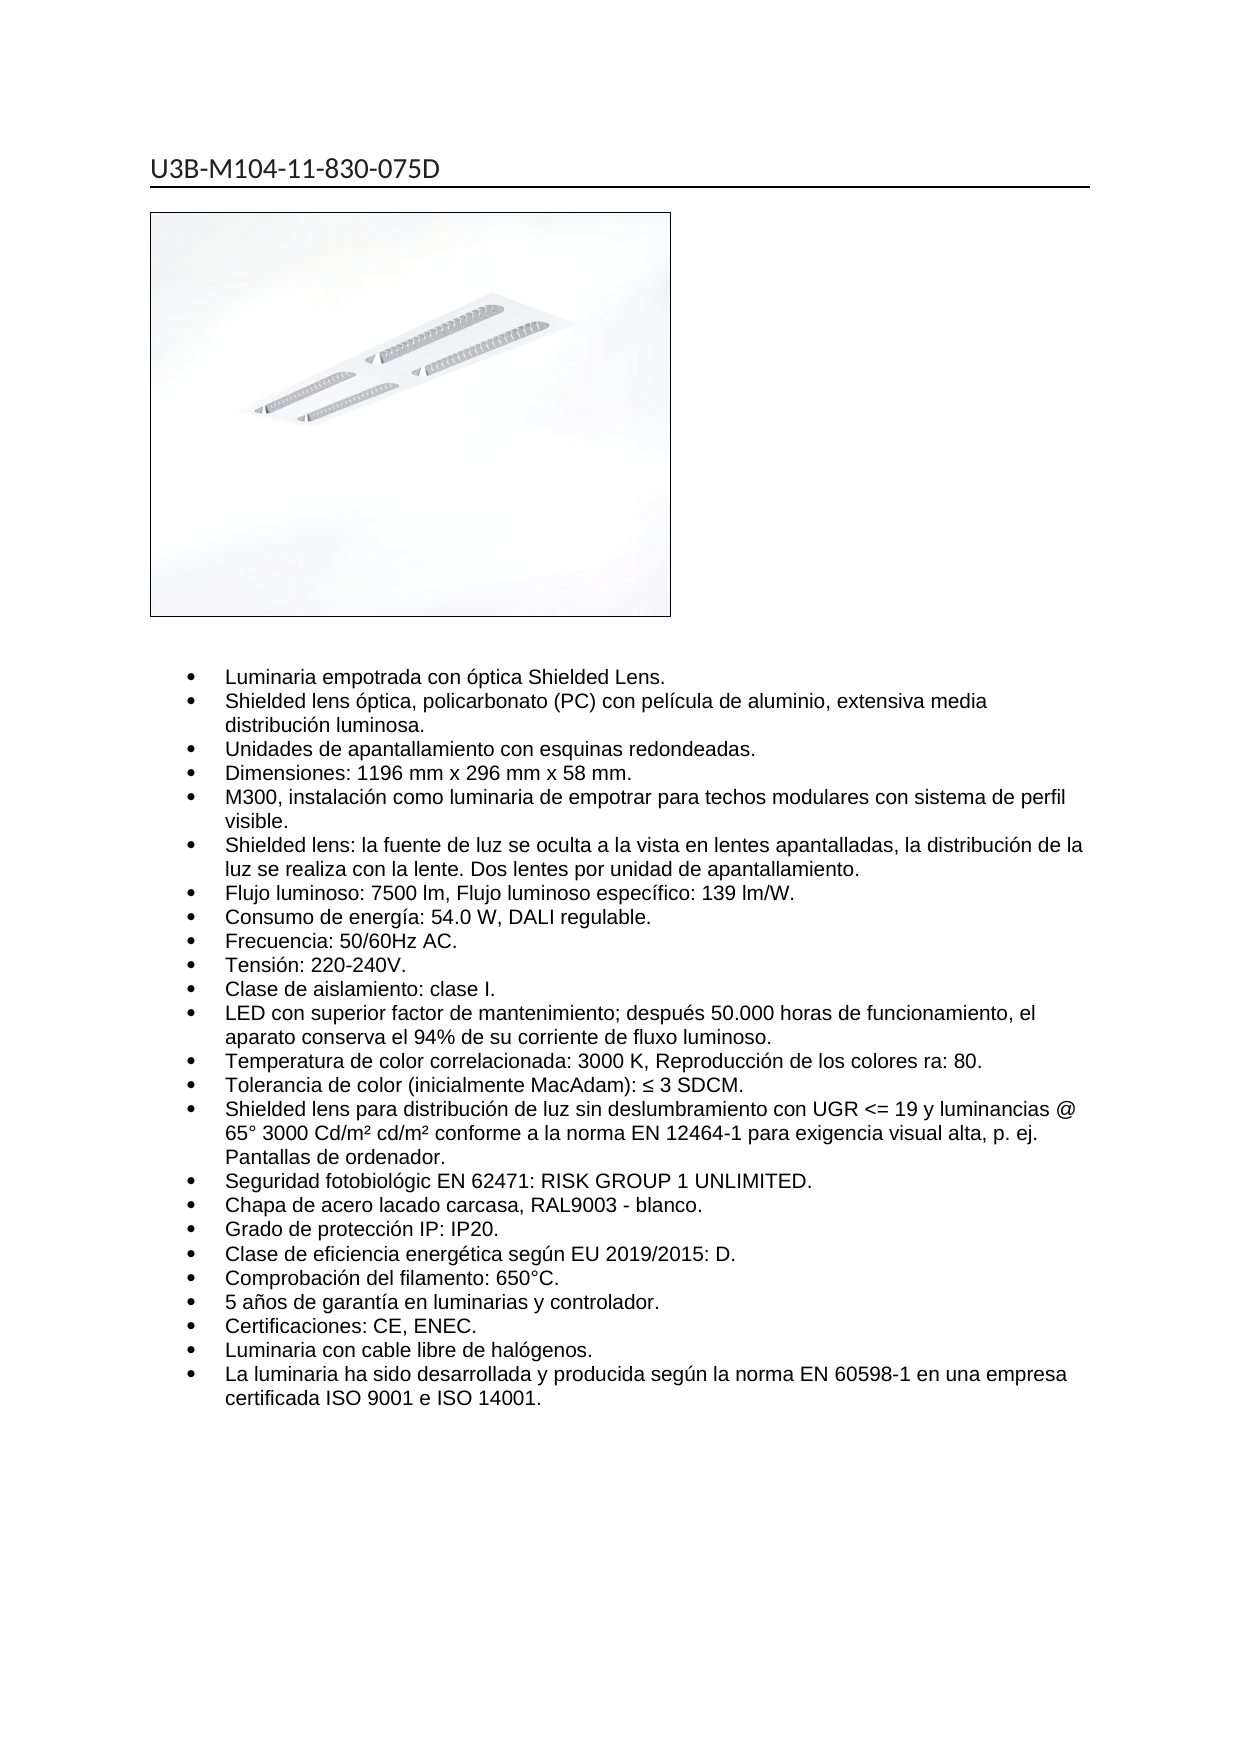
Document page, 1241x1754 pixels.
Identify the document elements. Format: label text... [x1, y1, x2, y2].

picture [151, 213, 670, 616]
list Tensión: 220-240V. [187, 953, 1090, 977]
list Temperatura de color correlacionada: 3000 K, Reproducción de los colores ra: 80. [187, 1049, 1090, 1073]
list Grado de protección IP: IP20. [187, 1217, 1090, 1241]
list Dimensiones: 1196 mm x 296 mm x 58 mm. [187, 761, 1090, 785]
list Luminaria con cable libre de halógenos. [187, 1338, 1090, 1362]
list La luminaria ha sido desarrollada y producida según la norma EN 60598-1 en una empresa certificada ISO 9001 e ISO 14001. [187, 1362, 1090, 1410]
list 5 años de garantía en luminarias y controlador. [187, 1289, 1090, 1313]
list M300, instalación como luminaria de empotrar para techos modulares con sistema de perfil visible. [187, 785, 1090, 833]
list Shielded lens para distribución de luz sin deslumbramiento con UGR <= 19 y luminancias @ 65° 3000 Cd/m² cd/m² conforme a la norma EN 12464-1 para exigencia visual alta, p. ej. Pantallas de ordenador. [187, 1097, 1090, 1169]
list Frecuencia: 50/60Hz AC. [187, 929, 1090, 953]
list Luminaria empotrada con óptica Shielded Lens. [187, 664, 1090, 688]
list Shielded lens: la fuente de luz se oculta a la vista en lentes apantalladas, la distribución de la luz se realiza con la lente. Dos lentes por unidad de apantallamiento. [187, 833, 1090, 881]
list Tolerancia de color (inicialmente MacAdam): ≤ 3 SDCM. [187, 1073, 1090, 1097]
list Clase de aislamiento: clase I. [187, 977, 1090, 1001]
text U3B-M104-11-830-075D [150, 150, 1090, 186]
list Flujo luminoso: 7500 lm, Flujo luminoso específico: 139 lm/W. [187, 881, 1090, 905]
list Seguridad fotobiológic EN 62471: RISK GROUP 1 UNLIMITED. [187, 1169, 1090, 1193]
list Shielded lens óptica, policarbonato (PC) con película de aluminio, extensiva media distribución luminosa. [187, 688, 1090, 737]
list Chapa de acero lacado carcasa, RAL9003 - blanco. [187, 1193, 1090, 1217]
list Consumo de energía: 54.0 W, DALI regulable. [187, 905, 1090, 929]
list Certificaciones: CE, ENEC. [187, 1313, 1090, 1338]
list Comprobación del filamento: 650°C. [187, 1265, 1090, 1289]
list Clase de eficiencia energética según EU 2019/2015: D. [187, 1241, 1090, 1265]
list Unidades de apantallamiento con esquinas redondeadas. [187, 737, 1090, 761]
list LED con superior factor de mantenimiento; después 50.000 horas de funcionamiento, el aparato conserva el 94% de su corriente de fluxo luminoso. [187, 1001, 1090, 1049]
